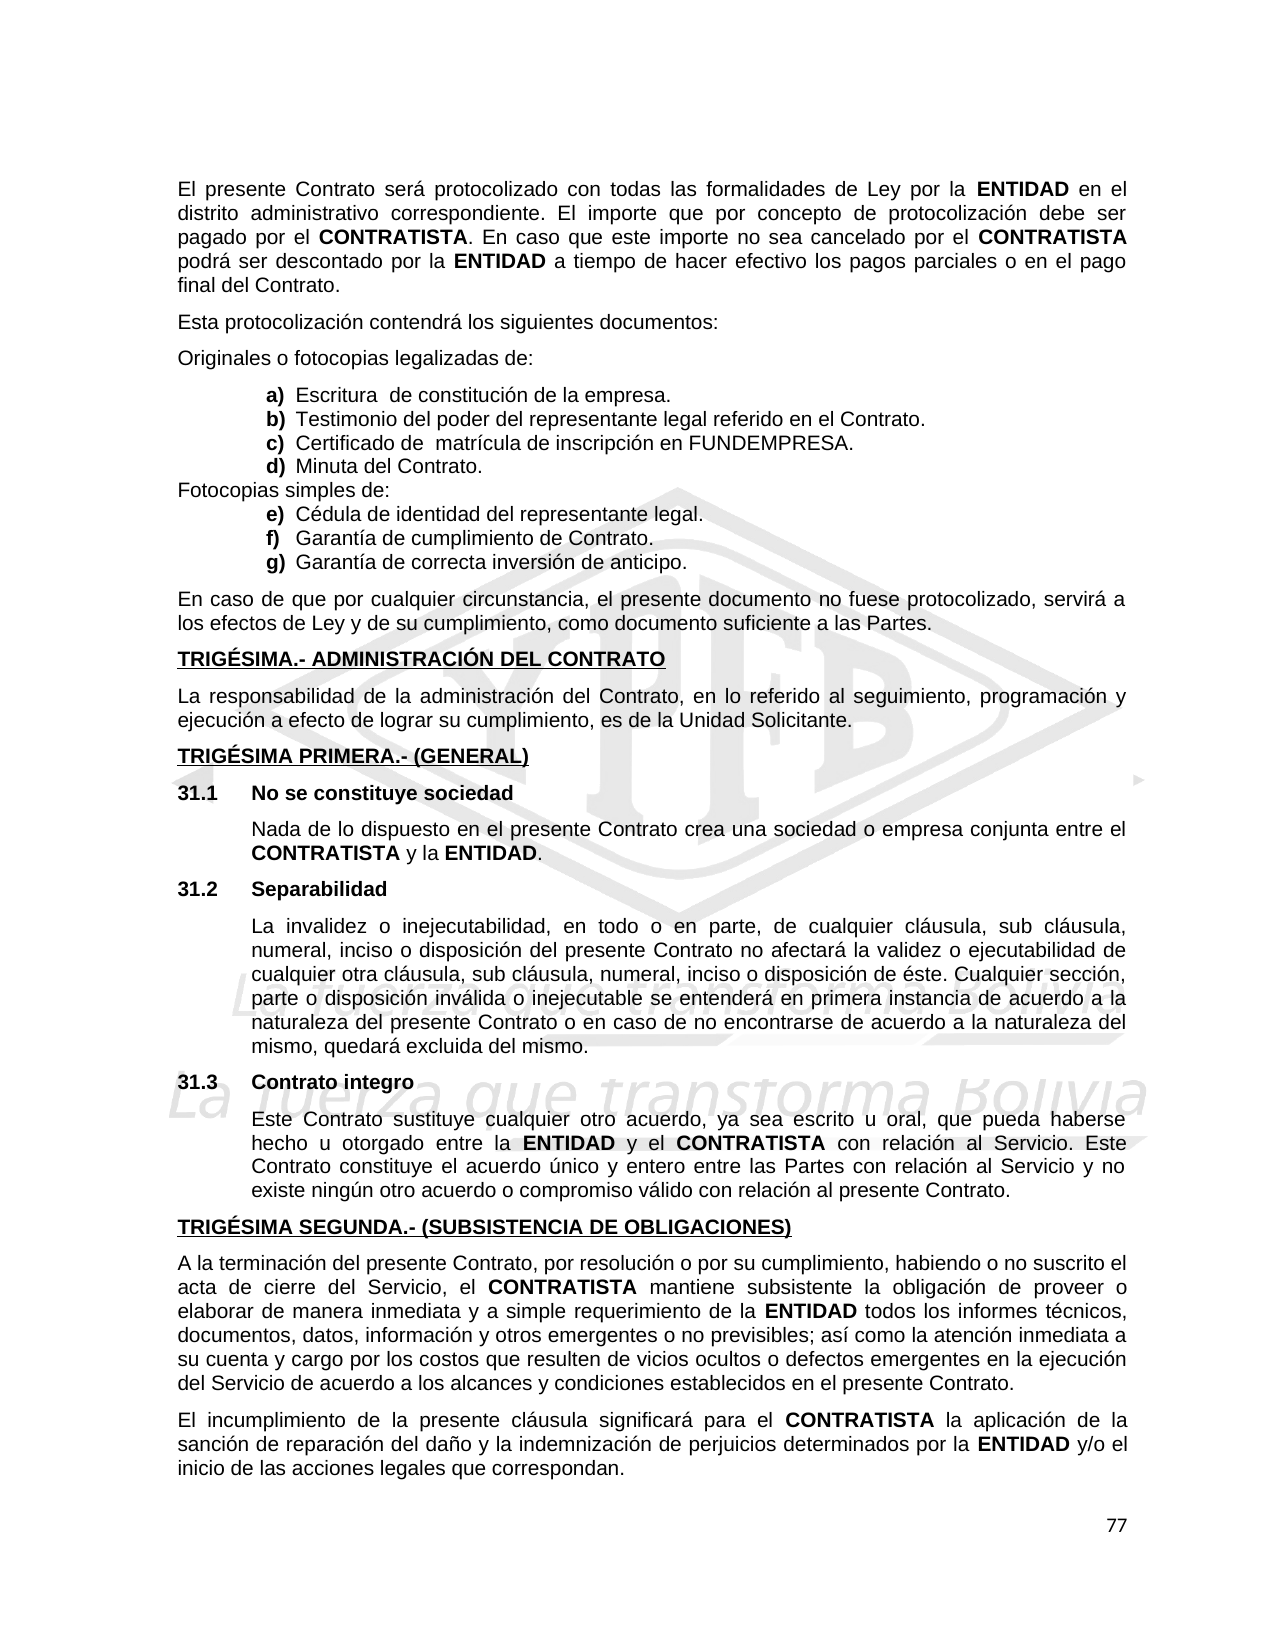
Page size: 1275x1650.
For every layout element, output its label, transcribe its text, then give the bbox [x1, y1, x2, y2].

text 31.3 Contrato integro [177, 1070, 1127, 1094]
text Nada de lo dispuesto en el presente Contrato crea una sociedad o empresa conjunta entre el CONTRATISTA y la ENTIDAD. [251, 817, 1127, 865]
text Esta protocolización contendrá los siguientes documentos: [177, 309, 1127, 333]
text La responsabilidad de la administración del Contrato, en lo referido al seguimiento, programación y ejecución a efecto de lograr su cumplimiento, es de la Unidad Solicitante. [177, 683, 1127, 731]
list Certificado de matrícula de inscripción en FUNDEMPRESA. [266, 430, 1127, 454]
text Este Contrato sustituye cualquier otro acuerdo, ya sea escrito u oral, que pueda haberse hecho u otorgado entre la ENTIDAD y el CONTRATISTA con relación al Servicio. Este Contrato constituye el acuerdo único y entero entre las Partes con relación al Servicio y no existe ningún otro acuerdo o compromiso válido con relación al presente Contrato. [251, 1106, 1127, 1202]
text TRIGÉSIMA SEGUNDA.- (SUBSISTENCIA DE OBLIGACIONES) [177, 1215, 1127, 1239]
text TRIGÉSIMA.- ADMINISTRACIÓN DEL CONTRATO [177, 647, 1127, 671]
text A la terminación del presente Contrato, por resolución o por su cumplimiento, habiendo o no suscrito el acta de cierre del Servicio, el CONTRATISTA mantiene subsistente la obligación de proveer o elaborar de manera inmediata y a simple requerimiento de la ENTIDAD todos los informes técnicos, documentos, datos, información y otros emergentes o no previsibles; así como la atención inmediata a su cuenta y cargo por los costos que resulten de vicios ocultos o defectos emergentes en la ejecución del Servicio de acuerdo a los alcances y condiciones establecidos en el presente Contrato. [177, 1251, 1128, 1395]
list Garantía de correcta inversión de anticipo. [266, 550, 1127, 574]
list Escritura de constitución de la empresa. [266, 382, 1127, 406]
text Fotocopias simples de: [177, 478, 1127, 502]
text El presente Contrato será protocolizado con todas las formalidades de Ley por la ENTIDAD en el distrito administrativo correspondiente. El importe que por concepto de protocolización debe ser pagado por el CONTRATISTA. En caso que este importe no sea cancelado por el CONTRATISTA podrá ser descontado por la ENTIDAD a tiempo de hacer efectivo los pagos parciales o en el pago final del Contrato. [177, 177, 1127, 297]
text La invalidez o inejecutabilidad, en todo o en parte, de cualquier cláusula, sub cláusula, numeral, inciso o disposición del presente Contrato no afectará la validez o ejecutabilidad de cualquier otra cláusula, sub cláusula, numeral, inciso o disposición de éste. Cualquier sección, parte o disposición inválida o inejecutable se entenderá en primera instancia de acuerdo a la naturaleza del presente Contrato o en caso de no encontrarse de acuerdo a la naturaleza del mismo, quedará excluida del mismo. [251, 914, 1127, 1057]
text 31.2 Separabilidad [177, 877, 1127, 901]
text TRIGÉSIMA PRIMERA.- (GENERAL) [177, 744, 1127, 768]
list Cédula de identidad del representante legal. [266, 502, 1127, 526]
text En caso de que por cualquier circunstancia, el presente documento no fuese protocolizado, servirá a los efectos de Ley y de su cumplimiento, como documento suficiente a las Partes. [177, 587, 1127, 634]
text Originales o fotocopias legalizadas de: [177, 346, 1127, 370]
list Minuta del Contrato. [266, 454, 1127, 478]
text 31.1 No se constituye sociedad [177, 780, 1127, 804]
text El incumplimiento de la presente cláusula significará para el CONTRATISTA la aplicación de la sanción de reparación del daño y la indemnización de perjuicios determinados por la ENTIDAD y/o el inicio de las acciones legales que correspondan. [177, 1407, 1128, 1479]
list Garantía de cumplimiento de Contrato. [266, 526, 1127, 550]
list Testimonio del poder del representante legal referido en el Contrato. [266, 406, 1127, 430]
